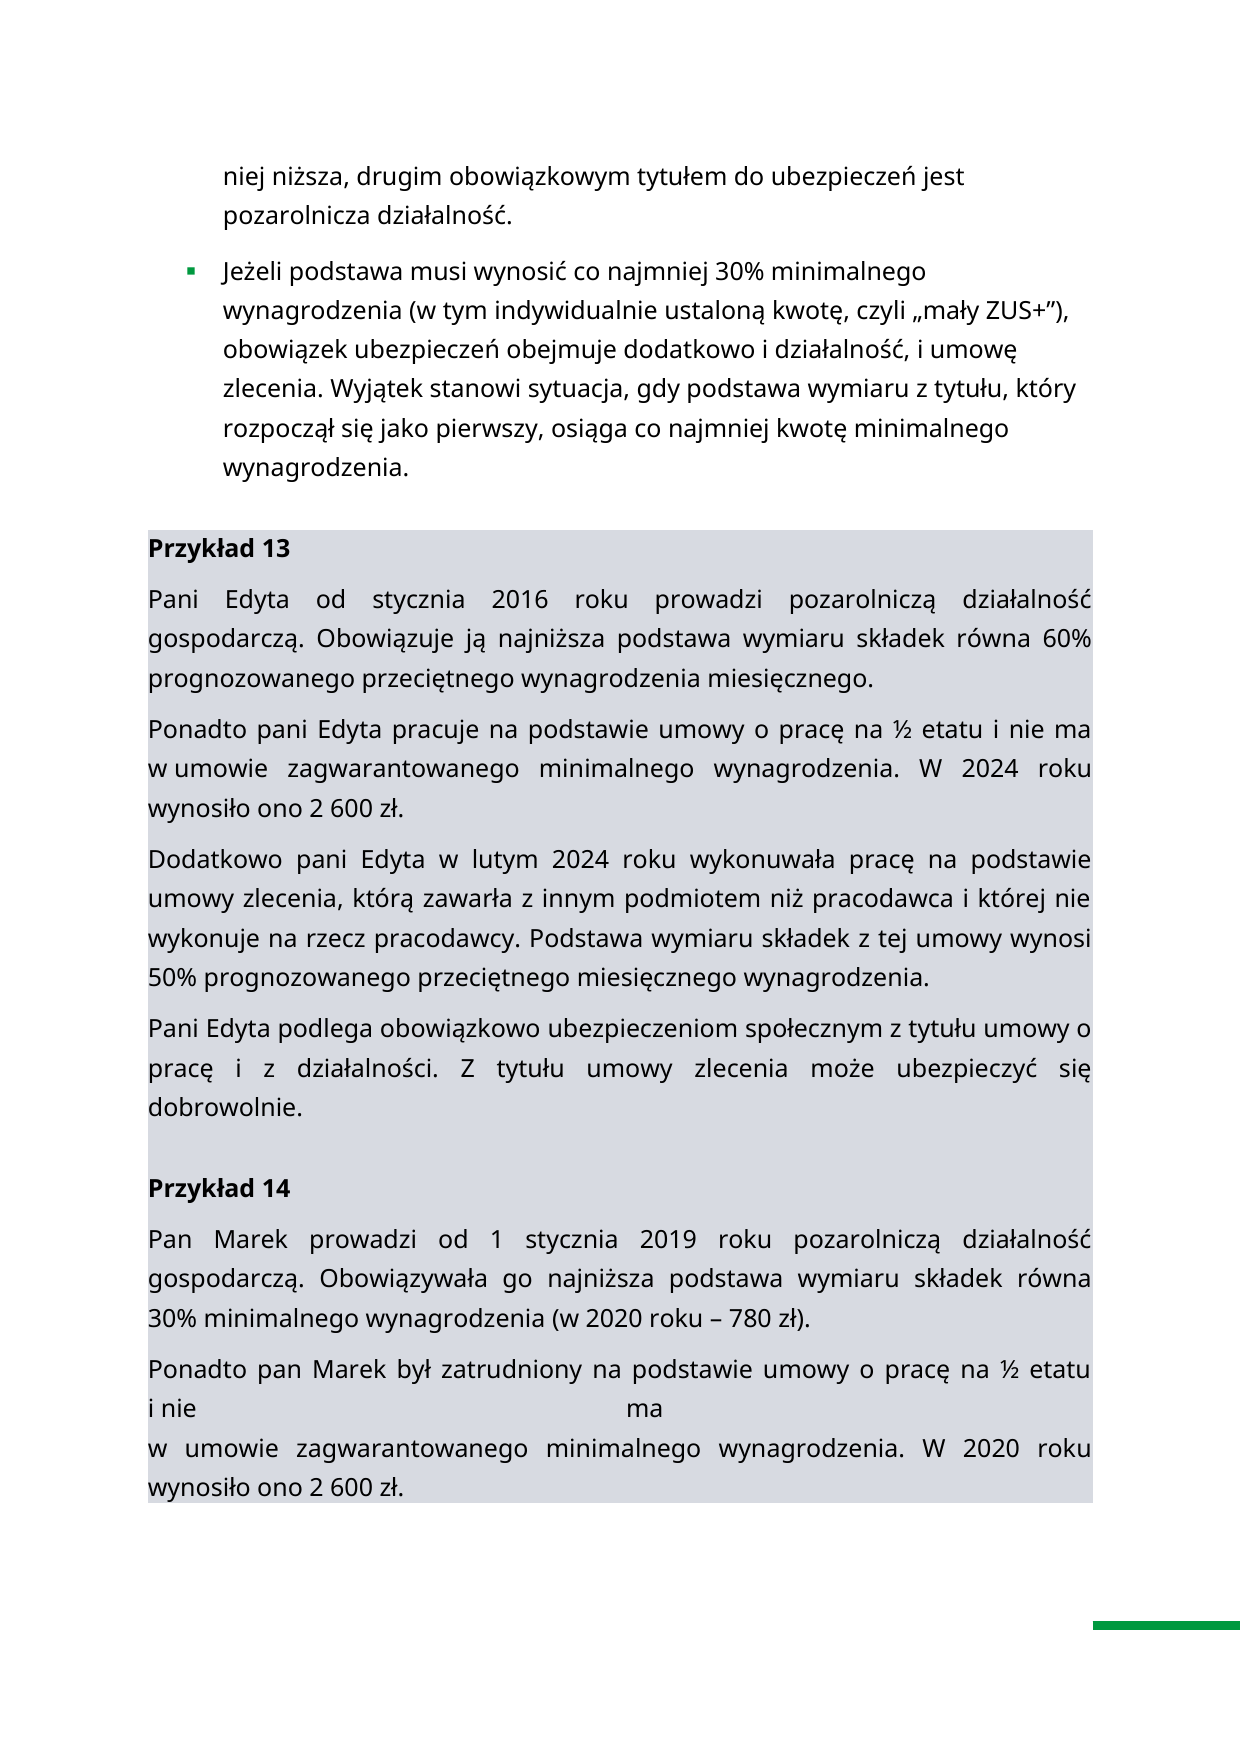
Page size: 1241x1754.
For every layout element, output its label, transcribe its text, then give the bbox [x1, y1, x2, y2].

list Jeżeli podstawa musi wynosić co najmniej 30% minimalnego wynagrodzenia (w tym indywidualnie ustaloną kwotę, czyli „mały ZUS+”), obowiązek ubezpieczeń obejmuje dodatkowo i działalność, i umowę zlecenia. Wyjątek stanowi sytuacja, gdy podstawa wymiaru z tytułu, który rozpoczął się jako pierwszy, osiąga co najmniej kwotę minimalnego wynagrodzenia. [185, 254, 1093, 483]
text Pani Edyta od stycznia 2016 roku prowadzi pozarolniczą działalność gospodarczą. Obowiązuje ją najniższa podstawa wymiaru składek równa 60% prognozowanego przeciętnego wynagrodzenia miesięcznego. [148, 582, 1093, 694]
text Przykład 13 [148, 530, 1093, 564]
text Pani Edyta podlega obowiązkowo ubezpieczeniom społecznym z tytułu umowy o pracę i z działalności. Z tytułu umowy zlecenia może ubezpieczyć się dobrowolnie. [148, 1011, 1093, 1123]
text Przykład 14 [148, 1170, 1093, 1204]
text Pan Marek prowadzi od 1 stycznia 2019 roku pozarolniczą działalność gospodarczą. Obowiązywała go najniższa podstawa wymiaru składek równa 30% minimalnego wynagrodzenia (w 2020 roku – 780 zł). [148, 1222, 1093, 1334]
text Ponadto pani Edyta pracuje na podstawie umowy o pracę na ½ etatu i nie ma w umowie zagwarantowanego minimalnego wynagrodzenia. W 2024 roku wynosiło ono 2 600 zł. [148, 712, 1093, 824]
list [185, 159, 1093, 232]
text Dodatkowo pani Edyta w lutym 2024 roku wykonuwała pracę na podstawie umowy zlecenia, którą zawarła z innym podmiotem niż pracodawca i której nie wykonuje na rzecz pracodawcy. Podstawa wymiaru składek z tej umowy wynosi 50% prognozowanego przeciętnego miesięcznego wynagrodzenia. [148, 842, 1093, 993]
text Ponadto pan Marek był zatrudniony na podstawie umowy o pracę na ½ etatu i nie ma w umowie zagwarantowanego minimalnego wynagrodzenia. W 2020 roku wynosiło ono 2 600 zł. [148, 1352, 1093, 1503]
